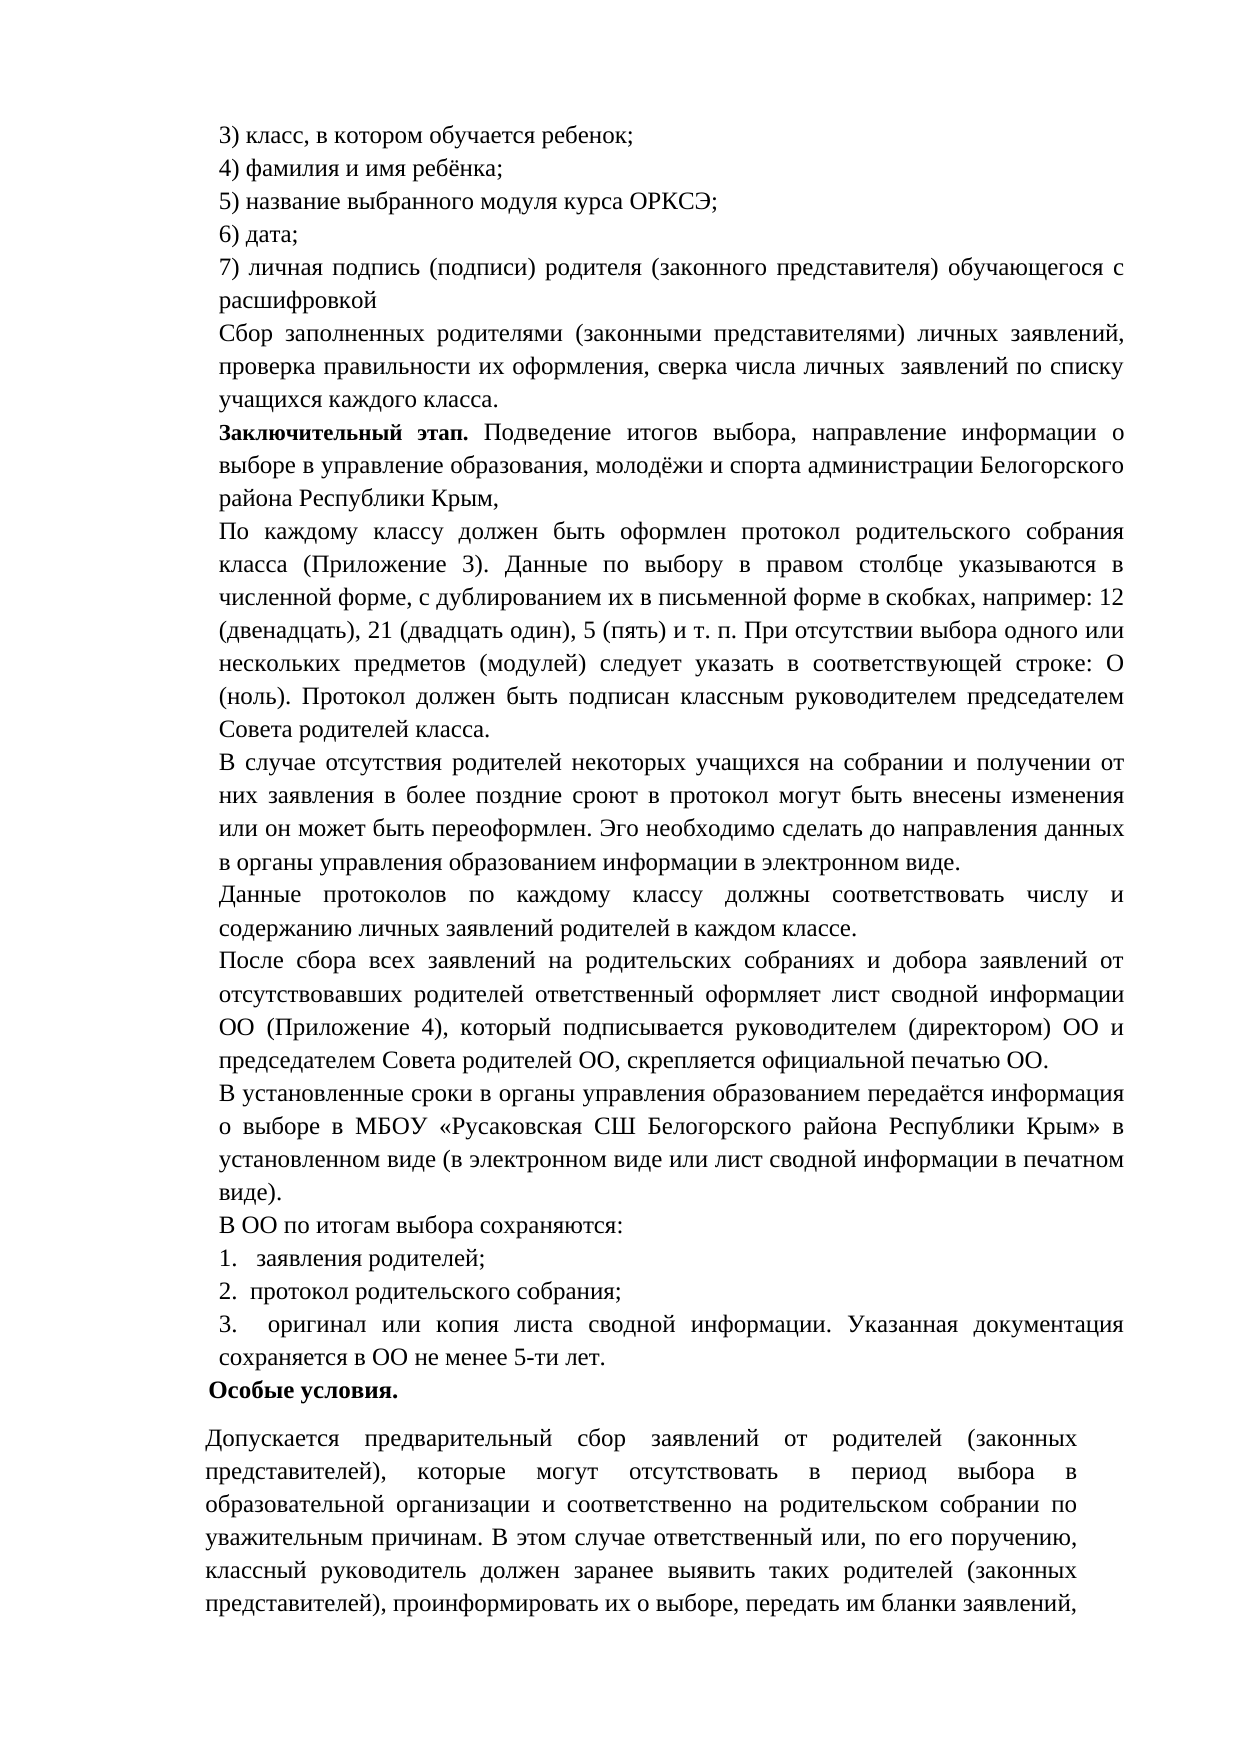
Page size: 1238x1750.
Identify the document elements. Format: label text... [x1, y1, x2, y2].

text После сбора всех заявлений на родительских собраниях и добора заявлений от отсутствовавших родителей ответственный оформляет лист сводной информации ОО (Приложение 4), который подписывается руководителем (директором) ОО и председателем Совета родителей ОО, скрепляется официальной печатью ОО. [218, 946, 1125, 1073]
text В установленные сроки в органы управления образованием передаётся информация о выборе в МБОУ «Русаковская СШ Белогорского района Республики Крым» в установленном виде (в электронном виде или лист сводной информации в печатном виде). [218, 1078, 1125, 1206]
text 3) класс, в котором обучается ребенок; [218, 120, 1125, 149]
text 5) название выбранного модуля курса ОРКСЭ; [218, 186, 1125, 215]
text 7) личная подпись (подписи) родителя (законного представителя) обучающегося с расшифровкой [218, 252, 1125, 314]
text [205, 1423, 1078, 1617]
text Заключительный этап. Подведение итогов выбора, направление информации о выборе в управление образования, молодёжи и спорта администрации Белогорского района Республики Крым, [218, 417, 1125, 512]
text Данные протоколов по каждому классу должны соответствовать числу и содержанию личных заявлений родителей в каждом классе. [218, 879, 1125, 941]
text 2. протокол родительского собрания; [218, 1276, 1125, 1304]
text Сбор заполненных родителями (законными представителями) личных заявлений, проверка правильности их оформления, сверка числа личных заявлений по списку учащихся каждого класса. [218, 318, 1125, 413]
text 3. оригинал или копия листа сводной информации. Указанная документация сохраняется в ОО не менее 5-ти лет. [218, 1309, 1125, 1371]
text Особые условия. [208, 1375, 1078, 1404]
text 4) фамилия и имя ребёнка; [218, 153, 1125, 182]
text 6) дата; [218, 219, 1125, 248]
text По каждому классу должен быть оформлен протокол родительского собрания класса (Приложение 3). Данные по выбору в правом столбце указываются в численной форме, с дублированием их в письменной форме в скобках, например: 12 (двенадцать), 21 (двадцать один), 5 (пять) и т. п. При отсутствии выбора одного или нескольких предметов (модулей) следует указать в соответствующей строке: О (ноль). Протокол должен быть подписан классным руководителем председателем Совета родителей класса. [218, 516, 1125, 743]
list заявления родителей; [218, 1243, 1125, 1272]
text В ОО по итогам выбора сохраняются: [218, 1210, 1125, 1238]
text В случае отсутствия родителей некоторых учащихся на собрании и получении от них заявления в более поздние сроют в протокол могут быть внесены изменения или он может быть переоформлен. Эго необходимо сделать до направления данных в органы управления образованием информации в электронном виде. [218, 747, 1125, 875]
